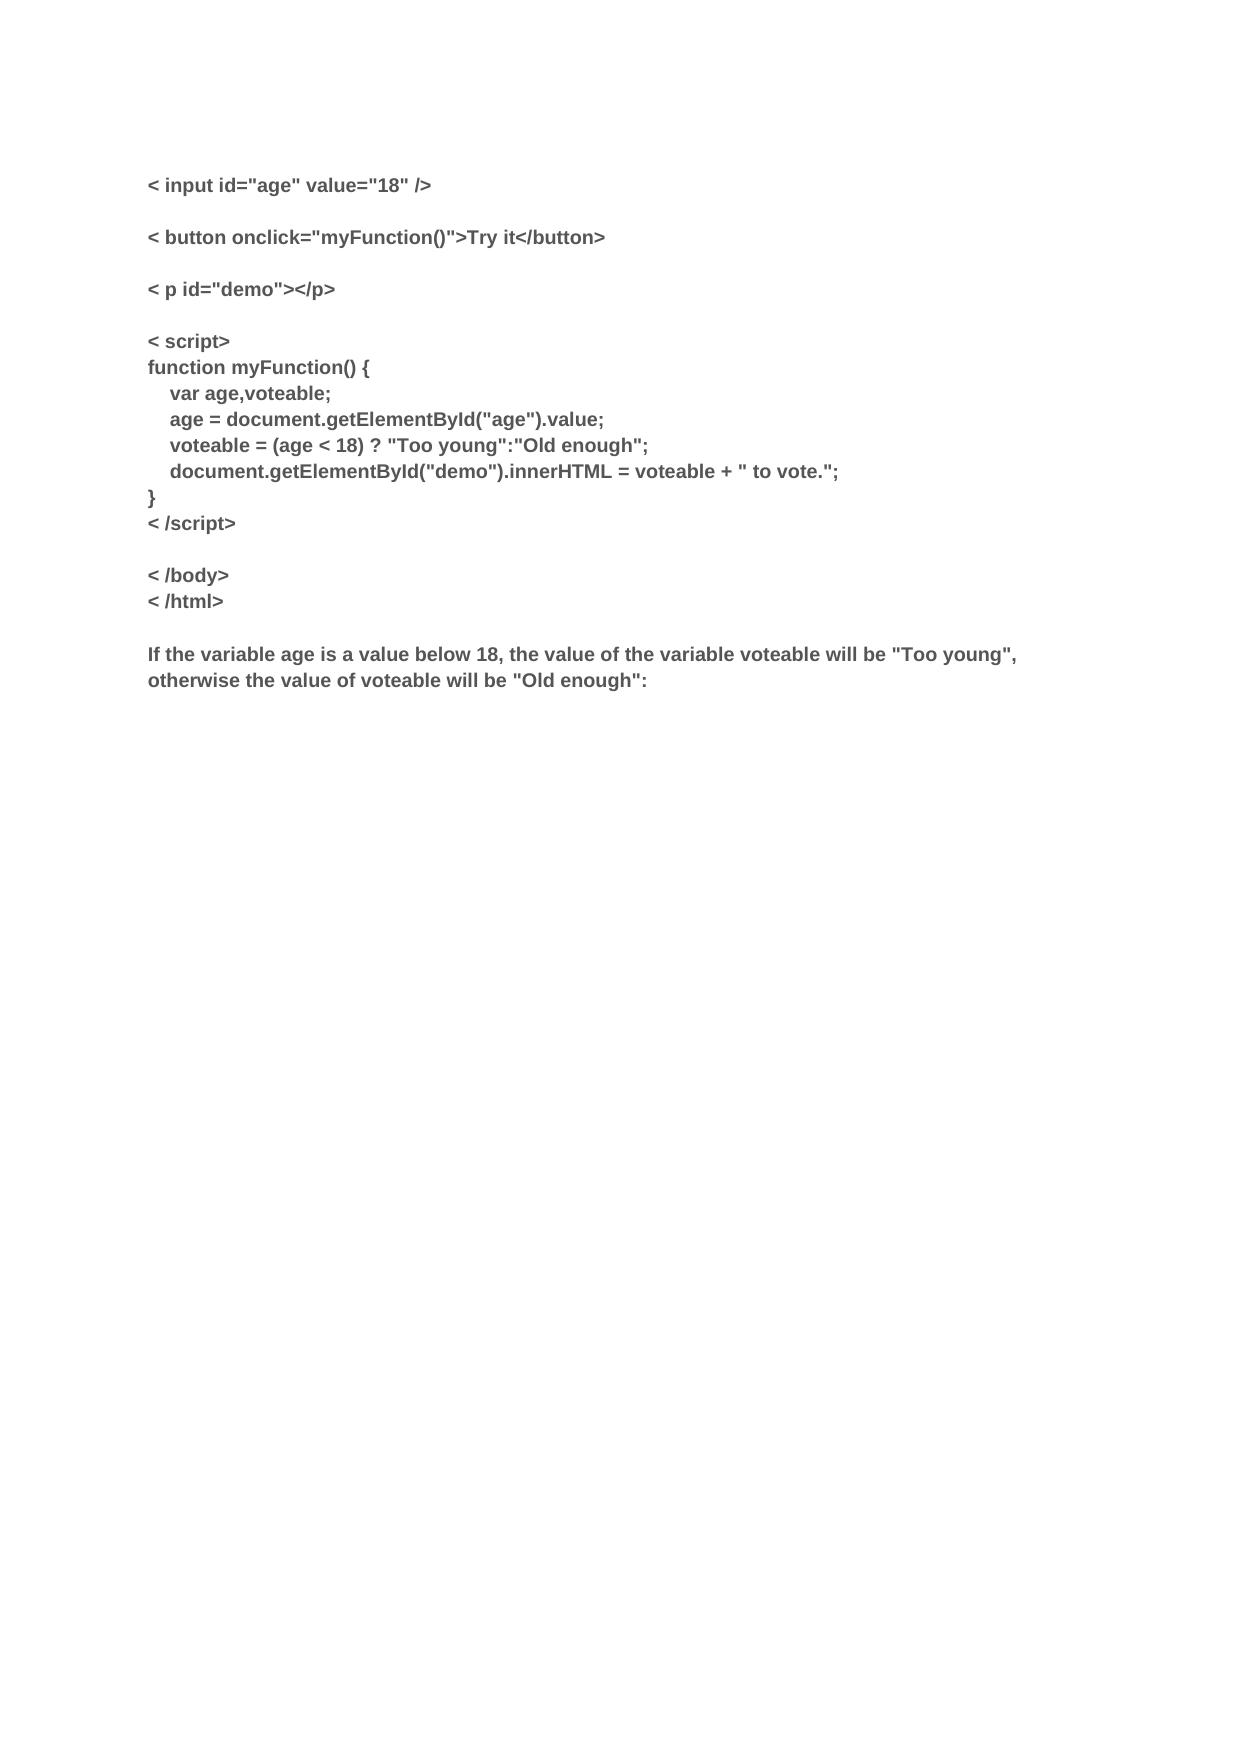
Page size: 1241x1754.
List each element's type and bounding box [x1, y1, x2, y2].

text [148, 148, 1093, 691]
